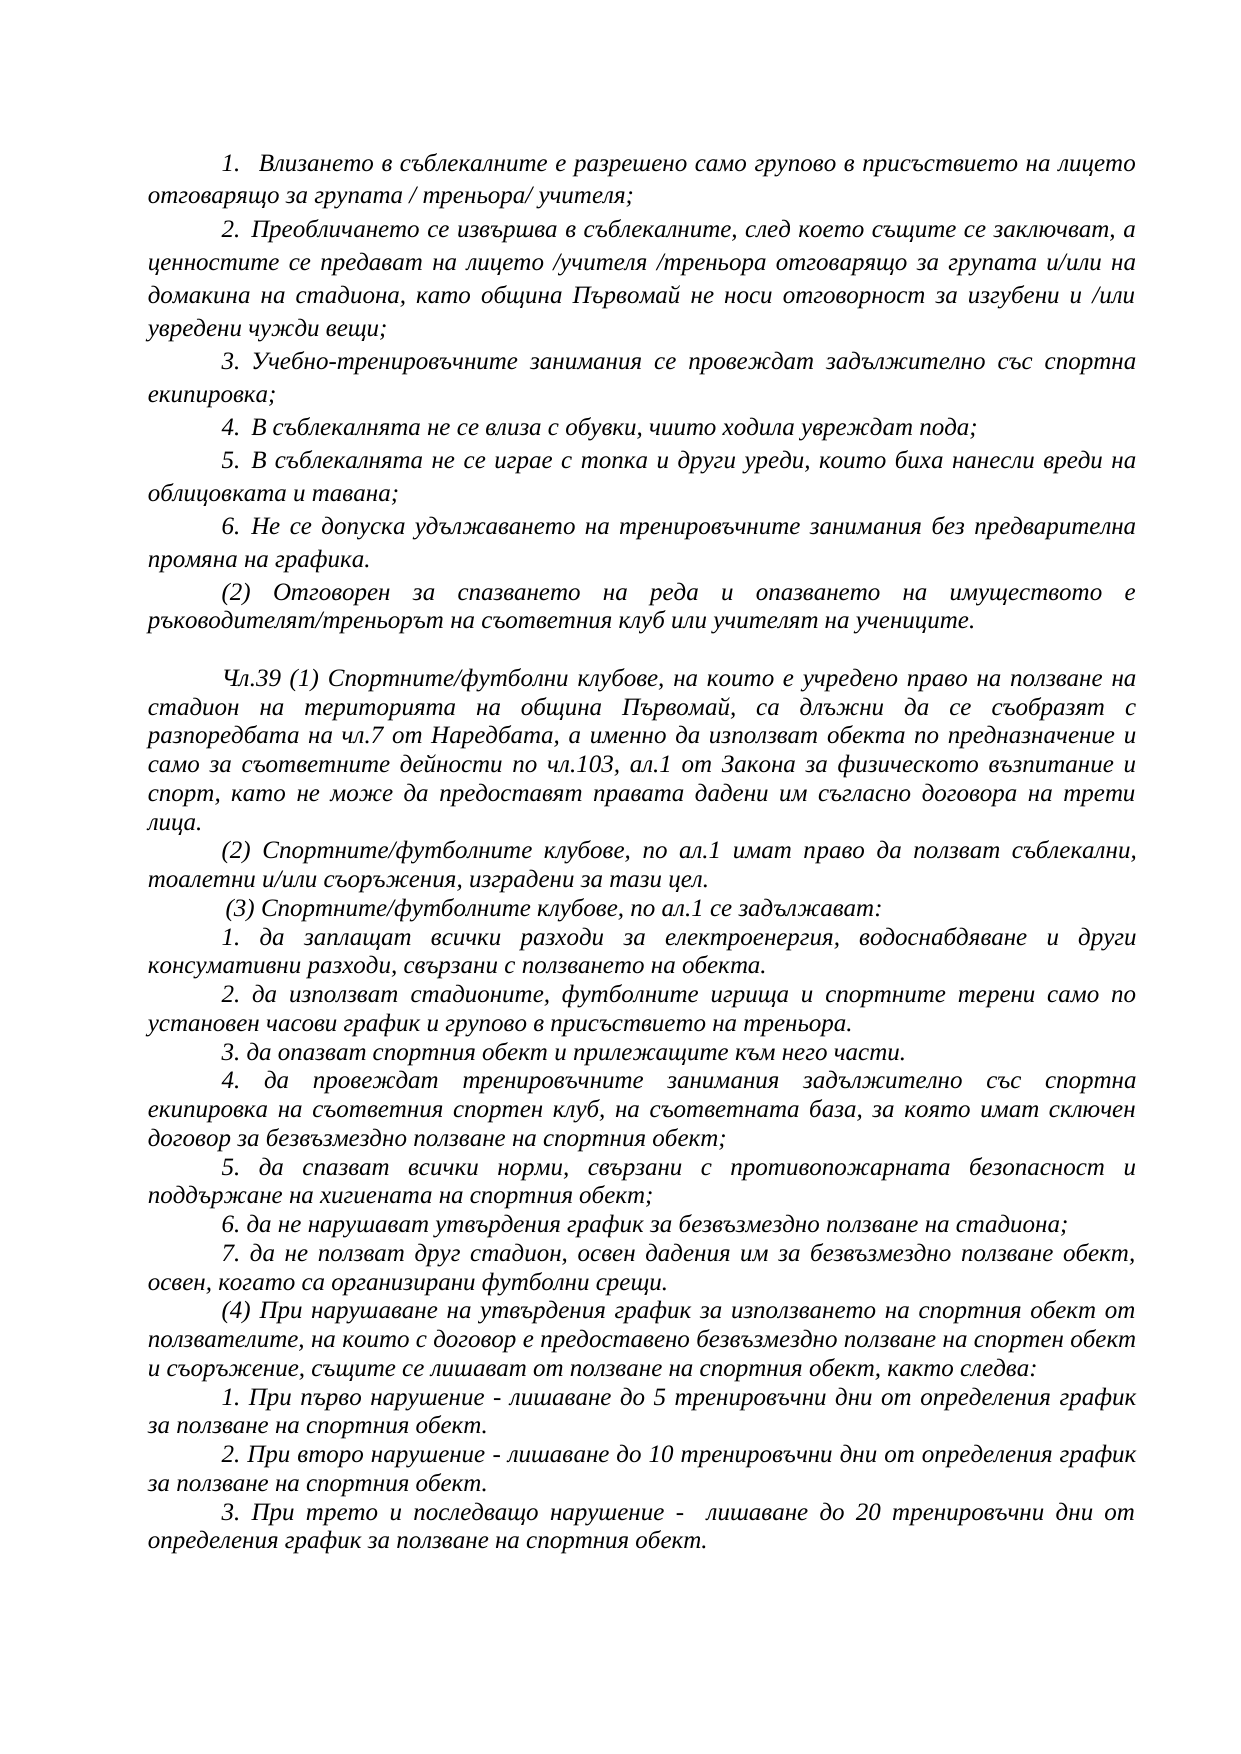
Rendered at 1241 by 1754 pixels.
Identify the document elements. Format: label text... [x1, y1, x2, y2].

list Преобличането се извършва в съблекалните, след което същите се заключват, а ценностите се предават на лицето /учителя /треньора отговарящо за групата и/или на домакина на стадиона, като община Първомай не носи отговорност за изгубени и /или увредени чужди вещи; [148, 214, 1137, 341]
list Не се допуска удължаването на тренировъчните занимания без предварителна промяна на графика. [148, 511, 1137, 573]
text (2) Спортните/футболните клубове, по ал.1 имат право да ползват съблекални, тоалетни и/или съоръжения, изградени за тази цел. [148, 836, 1137, 893]
list В съблекалнята не се играе с топка и други уреди, които биха нанесли вреди на облицовката и тавана; [148, 445, 1137, 507]
text 5. да спазват всички норми, свързани с противопожарната безопасност и поддържане на хигиената на спортния обект; [148, 1152, 1137, 1209]
text 6. да не нарушават утвърдения график за безвъзмездно ползване на стадиона; [148, 1209, 1137, 1238]
list Учебно-тренировъчните занимания се провеждат задължително със спортна екипировка; [148, 346, 1137, 407]
text 1. При първо нарушение - лишаване до 5 тренировъчни дни от определения график за ползване на спортния обект. [148, 1382, 1137, 1439]
text (4) При нарушаване на утвърдения график за използването на спортния обект от ползвателите, на които с договор е предоставено безвъзмездно ползване на спортен обект и съоръжение, същите се лишават от ползване на спортния обект, както следва: [148, 1296, 1137, 1382]
list В съблекалнята не се влиза с обувки, чиито ходила увреждат пода; [148, 412, 1137, 441]
text 7. да не ползват друг стадион, освен дадения им за безвъзмездно ползване обект, освен, когато са организирани футболни срещи. [148, 1238, 1137, 1296]
list Влизането в съблекалните е разрешено само групово в присъствието на лицето отговарящо за групата / треньора/ учителя; [148, 148, 1137, 209]
text 2. При второ нарушение - лишаване до 10 тренировъчни дни от определения график за ползване на спортния обект. [148, 1439, 1137, 1497]
text 1. да заплащат всички разходи за електроенергия, водоснабдяване и други консумативни разходи, свързани с ползването на обекта. [148, 922, 1137, 979]
text 4. да провеждат тренировъчните занимания задължително със спортна екипировка на съответния спортен клуб, на съответната база, за която имат сключен договор за безвъзмездно ползване на спортния обект; [148, 1066, 1137, 1152]
text (2) Отговорен за спазването на реда и опазването на имуществото е ръководителят/треньорът на съответния клуб или учителят на учениците. [148, 577, 1137, 634]
text Чл.39 (1) Спортните/футболни клубове, на които е учредено право на ползване на стадион на територията на община Първомай, са длъжни да се съобразят с разпоредбата на чл.7 от Наредбата, а именно да използват обекта по предназначение и само за съответните дейности по чл.103, ал.1 от Закона за физическото възпитание и спорт, като не може да предоставят правата дадени им съгласно договора на трети лица. [148, 663, 1137, 836]
text (3) Спортните/футболните клубове, по ал.1 се задължават: [148, 893, 1137, 922]
text 3. да опазват спортния обект и прилежащите към него части. [148, 1037, 1137, 1066]
text 2. да използват стадионите, футболните игрища и спортните терени само по установен часови график и групово в присъствието на треньора. [148, 979, 1137, 1037]
text 3. При трето и последващо нарушение - лишаване до 20 тренировъчни дни от определения график за ползване на спортния обект. [148, 1497, 1137, 1554]
